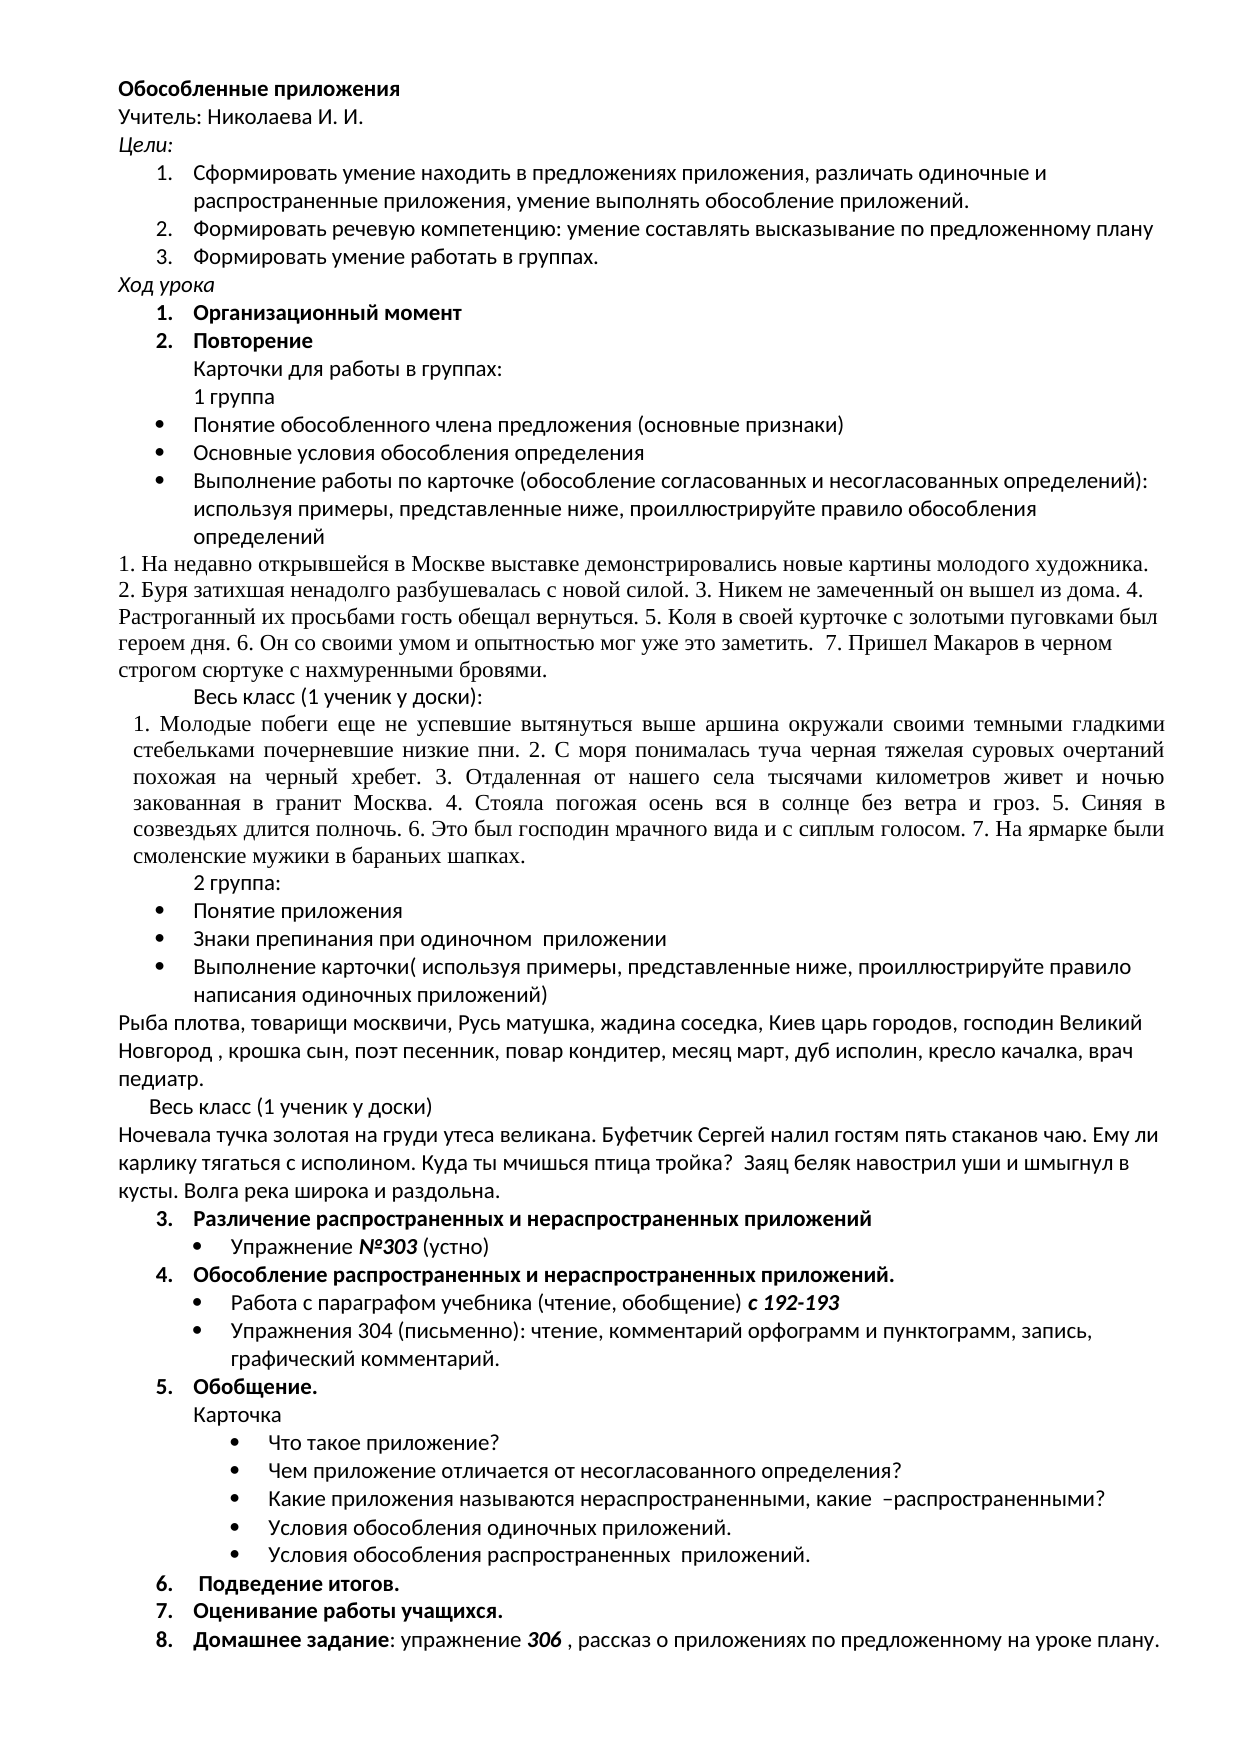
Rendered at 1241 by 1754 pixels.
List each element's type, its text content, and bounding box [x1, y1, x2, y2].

list Условия обособления распространенных приложений. [231, 1541, 1167, 1569]
text 1. На недавно открывшейся в Москве выставке демонстрировались новые картины молодого художника. 2. Буря затихшая ненадолго разбушевалась с новой силой. 3. Никем не замеченный он вышел из дома. 4. Растроганный их просьбами гость обещал вернуться. 5. Коля в своей курточке с золотыми пуговками был героем дня. 6. Он со своими умом и опытностью мог уже это заметить. 7. Пришел Макаров в черном строгом сюртуке с нахмуренными бровями. [118, 550, 1167, 682]
text Ночевала тучка золотая на груди утеса великана. Буфетчик Сергей налил гостям пять стаканов чаю. Ему ли карлику тягаться с исполином. Куда ты мчишься птица тройка? Заяц беляк навострил уши и шмыгнул в кусты. Волга река широка и раздольна. [118, 1120, 1167, 1204]
text Обособленные приложения [118, 74, 1167, 102]
list Основные условия обособления определения [156, 438, 1167, 466]
list Понятие обособленного члена предложения (основные признаки) [156, 410, 1167, 438]
list 2 группа: [193, 868, 1167, 896]
list Формировать речевую компетенцию: умение составлять высказывание по предложенному плану [156, 214, 1167, 242]
list Упражнение №303 (устно) [193, 1232, 1167, 1260]
list Карточки для работы в группах: [193, 354, 1167, 382]
list Сформировать умение находить в предложениях приложения, различать одиночные и распространенные приложения, умение выполнять обособление приложений. [156, 158, 1167, 214]
list Весь класс (1 ученик у доски): [193, 682, 1167, 710]
list Карточка [193, 1401, 1167, 1428]
list Знаки препинания при одиночном приложении [156, 924, 1167, 952]
list Обособление распространенных и нераспространенных приложений. [156, 1260, 1167, 1288]
list Чем приложение отличается от несогласованного определения? [231, 1457, 1167, 1484]
list Оценивание работы учащихся. [156, 1597, 1167, 1625]
list Работа с параграфом учебника (чтение, обобщение) с 192-193 [193, 1288, 1167, 1316]
text Весь класс (1 ученик у доски) [118, 1092, 1167, 1120]
list Различение распространенных и нераспространенных приложений [156, 1204, 1167, 1232]
list Обобщение. [156, 1372, 1167, 1401]
list Что такое приложение? [231, 1428, 1167, 1457]
text Ход урока [118, 270, 1167, 298]
list Выполнение карточки( используя примеры, представленные ниже, проиллюстрируйте правило написания одиночных приложений) [156, 952, 1167, 1008]
text Учитель: Николаева И. И. [118, 102, 1167, 130]
list Условия обособления одиночных приложений. [231, 1513, 1167, 1541]
text 1. Молодые побеги еще не успевшие вытянуться выше аршина окружали своими темными гладкими стебельками почерневшие низкие пни. 2. С моря понималась туча черная тяжелая суровых очертаний похожая на черный хребет. 3. Отдаленная от нашего села тысячами километров живет и ночью закованная в гранит Москва. 4. Стояла погожая осень вся в солнце без ветра и гроз. 5. Синяя в созвездьях длится полночь. 6. Это был господин мрачного вида и с сиплым голосом. 7. На ярмарке были смоленские мужики в бараньих шапках. [133, 710, 1167, 868]
text Рыба плотва, товарищи москвичи, Русь матушка, жадина соседка, Киев царь городов, господин Великий Новгород , крошка сын, поэт песенник, повар кондитер, месяц март, дуб исполин, кресло качалка, врач педиатр. [118, 1008, 1167, 1092]
list Домашнее задание: упражнение 306 , рассказ о приложениях по предложенному на уроке плану. [156, 1625, 1167, 1653]
list Упражнения 304 (письменно): чтение, комментарий орфограмм и пунктограмм, запись, графический комментарий. [193, 1316, 1167, 1372]
list Какие приложения называются нераспространенными, какие –распространенными? [231, 1484, 1167, 1513]
list Повторение [156, 326, 1167, 354]
list Организационный момент [156, 298, 1167, 326]
list Понятие приложения [156, 896, 1167, 924]
text Цели: [118, 130, 1167, 158]
list Выполнение работы по карточке (обособление согласованных и несогласованных определений): используя примеры, представленные ниже, проиллюстрируйте правило обособления определений [156, 466, 1167, 550]
list Подведение итогов. [156, 1569, 1167, 1597]
list 1 группа [193, 382, 1167, 410]
list Формировать умение работать в группах. [156, 242, 1167, 270]
